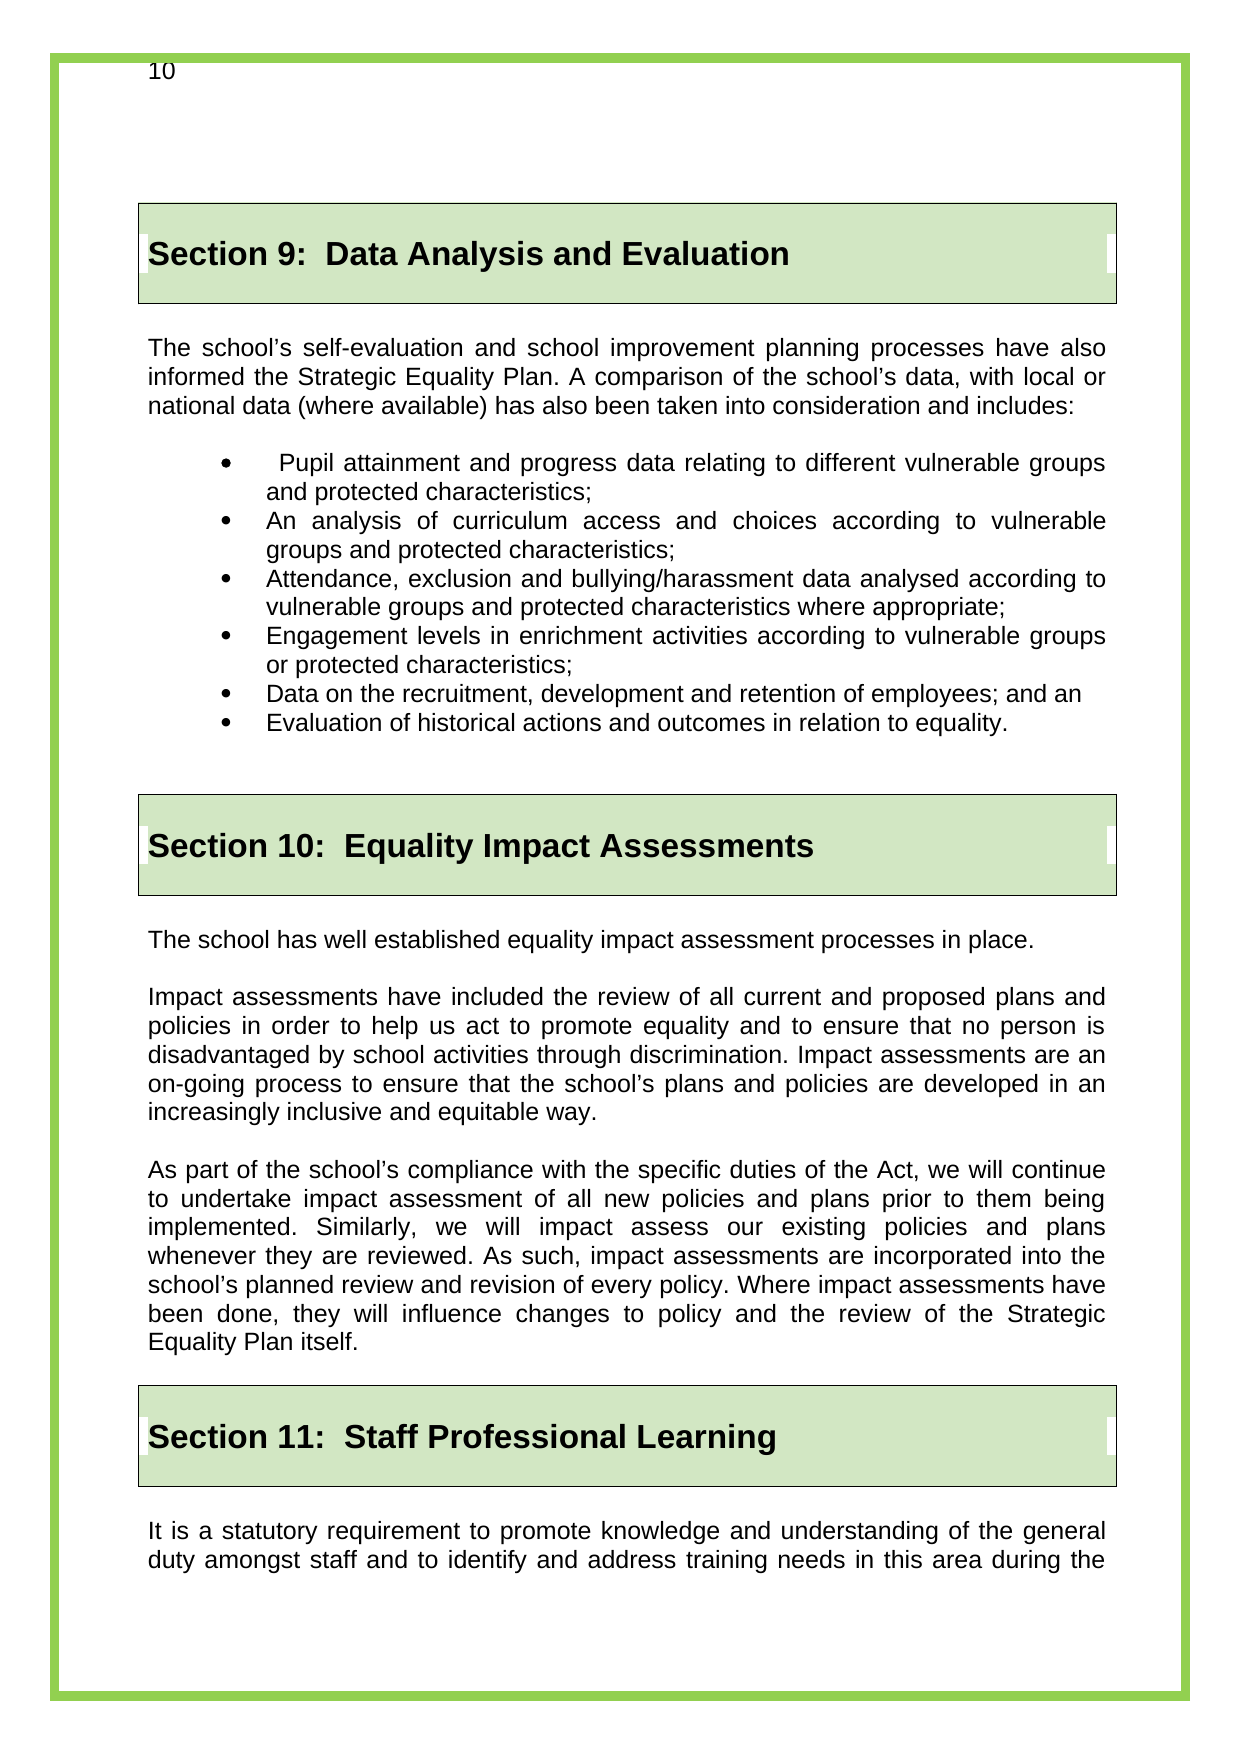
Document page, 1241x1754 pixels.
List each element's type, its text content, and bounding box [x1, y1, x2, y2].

text Section 9: Data Analysis and Evaluation [148, 234, 1107, 269]
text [148, 1516, 1107, 1573]
text The school has well established equality impact assessment processes in place. [148, 925, 1107, 954]
text As part of the school’s compliance with the specific duties of the Act, we will continue to undertake impact assessment of all new policies and plans prior to them being implemented. Similarly, we will impact assess our existing policies and plans whenever they are reviewed. As such, impact assessments are incorporated into the school’s planned review and revision of every policy. Where impact assessments have been done, they will influence changes to policy and the review of the Strategic Equality Plan itself. [148, 1155, 1107, 1356]
text Section 10: Equality Impact Assessments [148, 826, 1107, 861]
text Impact assessments have included the review of all current and proposed plans and policies in order to help us act to promote equality and to ensure that no person is disadvantaged by school activities through discrimination. Impact assessments are an on-going process to ensure that the school’s plans and policies are developed in an increasingly inclusive and equitable way. [148, 982, 1107, 1126]
list Evaluation of historical actions and outcomes in relation to equality. [222, 708, 1107, 736]
list Data on the recruitment, development and retention of employees; and an [222, 679, 1107, 708]
list Attendance, exclusion and bullying/harassment data analysed according to vulnerable groups and protected characteristics where appropriate; [222, 563, 1107, 621]
text The school’s self-evaluation and school improvement planning processes have also informed the Strategic Equality Plan. A comparison of the school’s data, with local or national data (where available) has also been taken into consideration and includes: [148, 333, 1107, 419]
list Engagement levels in enrichment activities according to vulnerable groups or protected characteristics; [222, 621, 1107, 679]
list An analysis of curriculum access and choices according to vulnerable groups and protected characteristics; [222, 506, 1107, 563]
text Section 11: Staff Professional Learning [148, 1417, 1107, 1452]
text Pupil attainment and progress data relating to different vulnerable groups and protected characteristics; [222, 448, 1107, 506]
